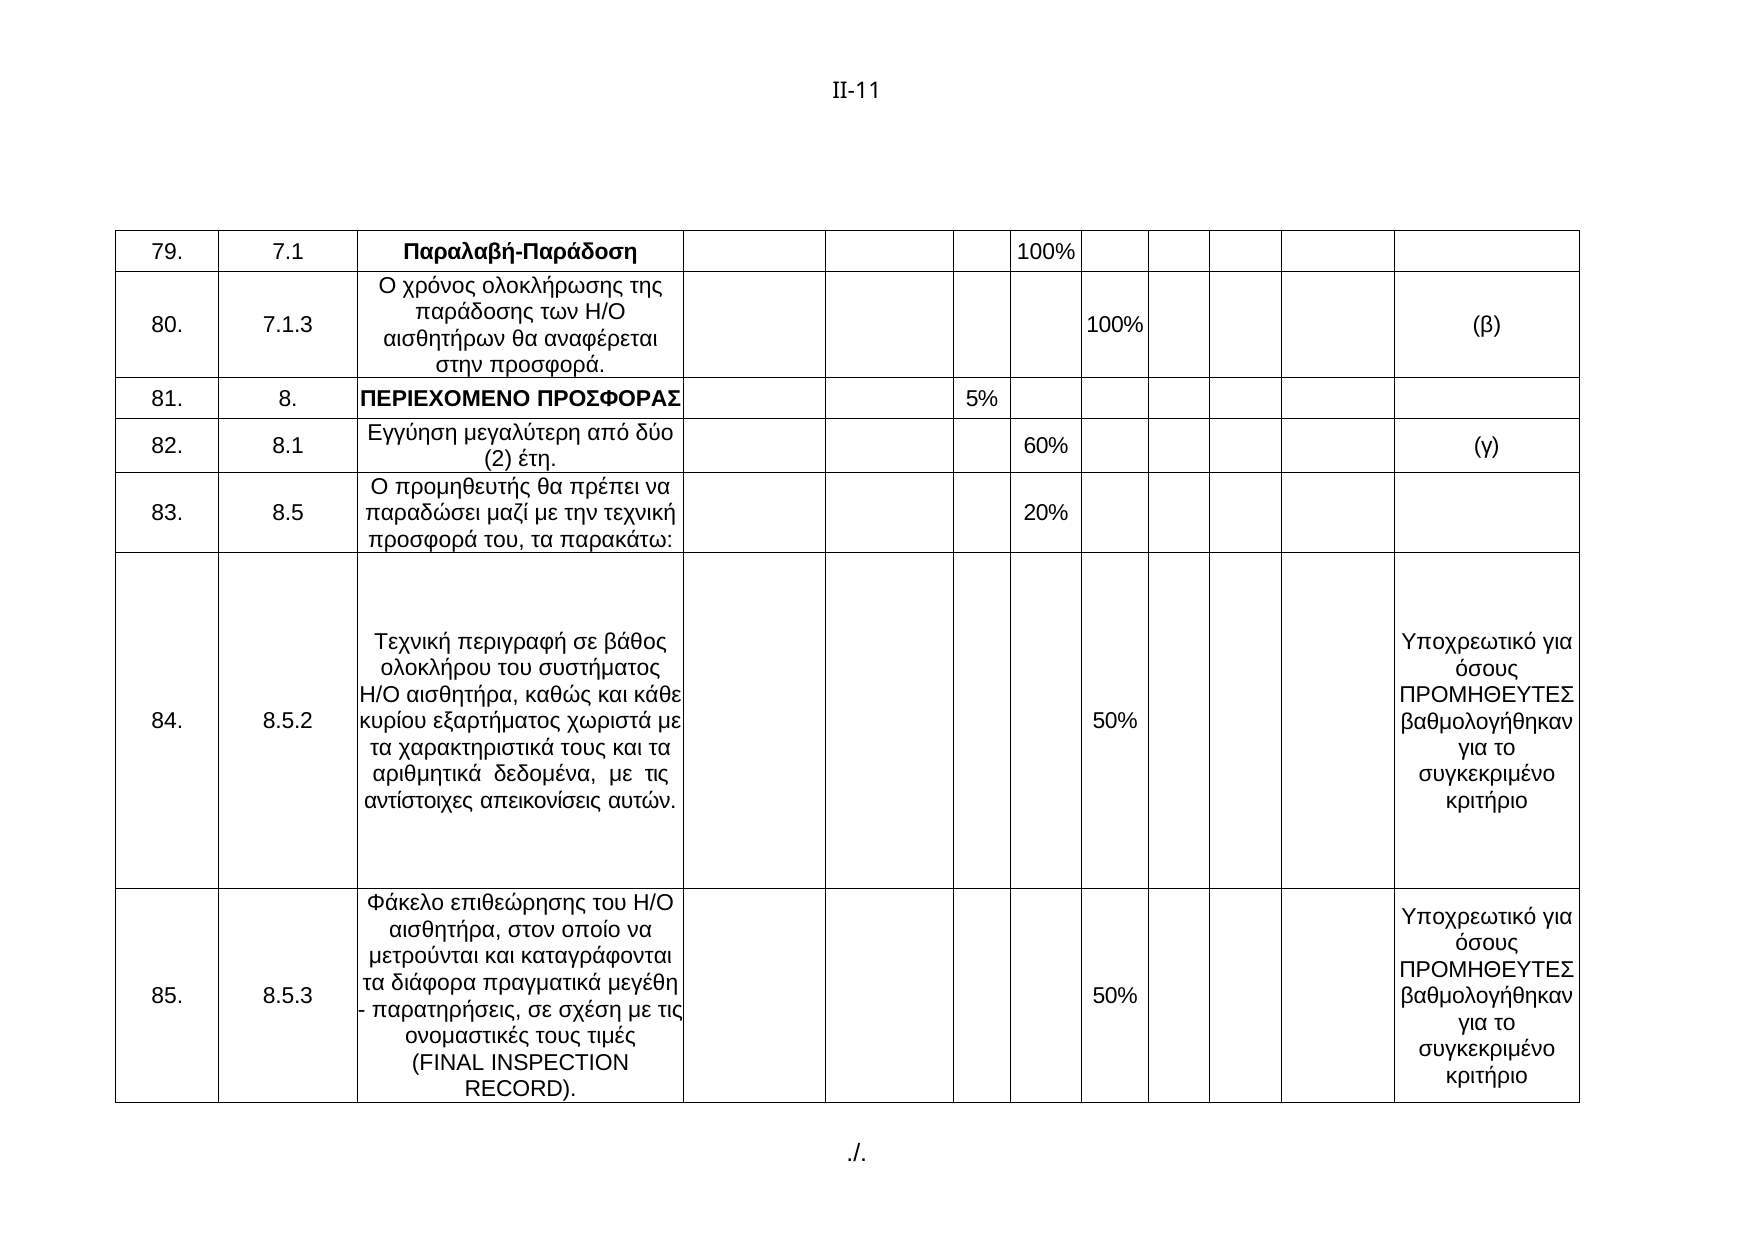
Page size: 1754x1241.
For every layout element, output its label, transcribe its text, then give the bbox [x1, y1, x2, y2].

table_cell [1282, 473, 1394, 552]
table_cell [826, 889, 953, 1102]
table_cell Εγγύηση μεγαλύτερη από δύο (2) έτη. [358, 419, 683, 472]
table_cell 81. [116, 378, 218, 418]
table_cell 60% [1011, 419, 1081, 472]
table_cell [684, 553, 825, 888]
table_cell [1082, 419, 1148, 472]
table_cell [826, 553, 953, 888]
table_cell [1011, 378, 1081, 418]
table_cell [1082, 473, 1148, 552]
table_cell 8. [219, 378, 357, 418]
table_cell [684, 272, 825, 377]
table_cell [826, 231, 953, 271]
table_cell [826, 473, 953, 552]
table_cell [1149, 272, 1209, 377]
table_cell 7.1.3 [219, 272, 357, 377]
table_cell [1082, 378, 1148, 418]
table_cell [826, 419, 953, 472]
table_cell [1282, 419, 1394, 472]
table_cell 100% [1011, 231, 1081, 271]
table_cell [684, 378, 825, 418]
table_cell [1282, 889, 1394, 1102]
table_cell [1149, 378, 1209, 418]
table_cell [1395, 473, 1579, 552]
table_cell [1149, 889, 1209, 1102]
table_cell 50% [1082, 553, 1148, 888]
table_cell [1149, 553, 1209, 888]
table_cell 8.5.2 [219, 553, 357, 888]
table_cell Ο προμηθευτής θα πρέπει να παραδώσει μαζί με την τεχνική προσφορά του, τα παρακάτω: [358, 473, 683, 552]
table_cell 100% [1082, 272, 1148, 377]
table_cell [954, 889, 1010, 1102]
table_cell 5% [954, 378, 1010, 418]
table_cell (γ) [1395, 419, 1579, 472]
table_cell [954, 473, 1010, 552]
table_cell [684, 231, 825, 271]
table_cell 79. [116, 231, 218, 271]
table_cell [1011, 553, 1081, 888]
table_cell ΠΕΡΙΕΧΟΜΕΝΟ ΠΡΟΣΦΟΡΑΣ [358, 378, 683, 418]
table_cell 8.5 [219, 473, 357, 552]
table_cell [954, 231, 1010, 271]
table_cell [954, 419, 1010, 472]
table_cell [1395, 378, 1579, 418]
table_cell [954, 553, 1010, 888]
table_cell [684, 419, 825, 472]
table_cell [1282, 378, 1394, 418]
table_cell Υποχρεωτικό για όσους ΠΡΟΜΗΘΕΥΤΕΣ βαθμολογήθηκαν για το συγκεκριμένο κριτήριο [1395, 553, 1579, 888]
table_cell 7.1 [219, 231, 357, 271]
table_cell [1282, 553, 1394, 888]
table_cell [1149, 231, 1209, 271]
table_cell Παραλαβή-Παράδοση [358, 231, 683, 271]
table_cell [954, 272, 1010, 377]
table_cell 80. [116, 272, 218, 377]
table_cell 85. [116, 889, 218, 1102]
table_cell Ο χρόνος ολοκλήρωσης της παράδοσης των H/O αισθητήρων θα αναφέρεται στην προσφορά. [358, 272, 683, 377]
table_cell (β) [1395, 272, 1579, 377]
table_cell [1282, 272, 1394, 377]
table_cell 8.1 [219, 419, 357, 472]
table_cell [1149, 419, 1209, 472]
table_cell 50% [1082, 889, 1148, 1102]
table_cell [684, 473, 825, 552]
table_cell 84. [116, 553, 218, 888]
table_cell 82. [116, 419, 218, 472]
table_cell [684, 889, 825, 1102]
table_cell Τεχνική περιγραφή σε βάθος ολοκλήρου του συστήματος Η/Ο αισθητήρα, καθώς και κάθε κυρίου εξαρτήματος χωριστά με τα χαρακτηριστικά τους και τα αριθμητικά δεδομένα, με τις αντίστοιχες απεικονίσεις αυτών. [358, 553, 683, 888]
table_cell 83. [116, 473, 218, 552]
table_cell [1082, 231, 1148, 271]
table_cell [1395, 231, 1579, 271]
table_cell [1011, 272, 1081, 377]
table_cell 8.5.3 [219, 889, 357, 1102]
table_cell [1210, 419, 1281, 472]
table_cell [1011, 889, 1081, 1102]
table_cell [1210, 473, 1281, 552]
table_cell [1210, 272, 1281, 377]
table_cell Φάκελο επιθεώρησης του Η/Ο αισθητήρα, στον οποίο να μετρούνται και καταγράφονται τα διάφορα πραγματικά μεγέθη - παρατηρήσεις, σε σχέση με τις ονομαστικές τους τιμές (FINAL INSPECTION RECORD). [358, 889, 683, 1102]
table_cell [1210, 231, 1281, 271]
table_cell [1210, 553, 1281, 888]
table_cell [1210, 889, 1281, 1102]
table_cell [1149, 473, 1209, 552]
table_cell [1282, 231, 1394, 271]
table_cell 20% [1011, 473, 1081, 552]
table_cell [826, 272, 953, 377]
table_cell Υποχρεωτικό για όσους ΠΡΟΜΗΘΕΥΤΕΣ βαθμολογήθηκαν για το συγκεκριμένο κριτήριο [1395, 889, 1579, 1102]
table_cell [1210, 378, 1281, 418]
table_cell [826, 378, 953, 418]
